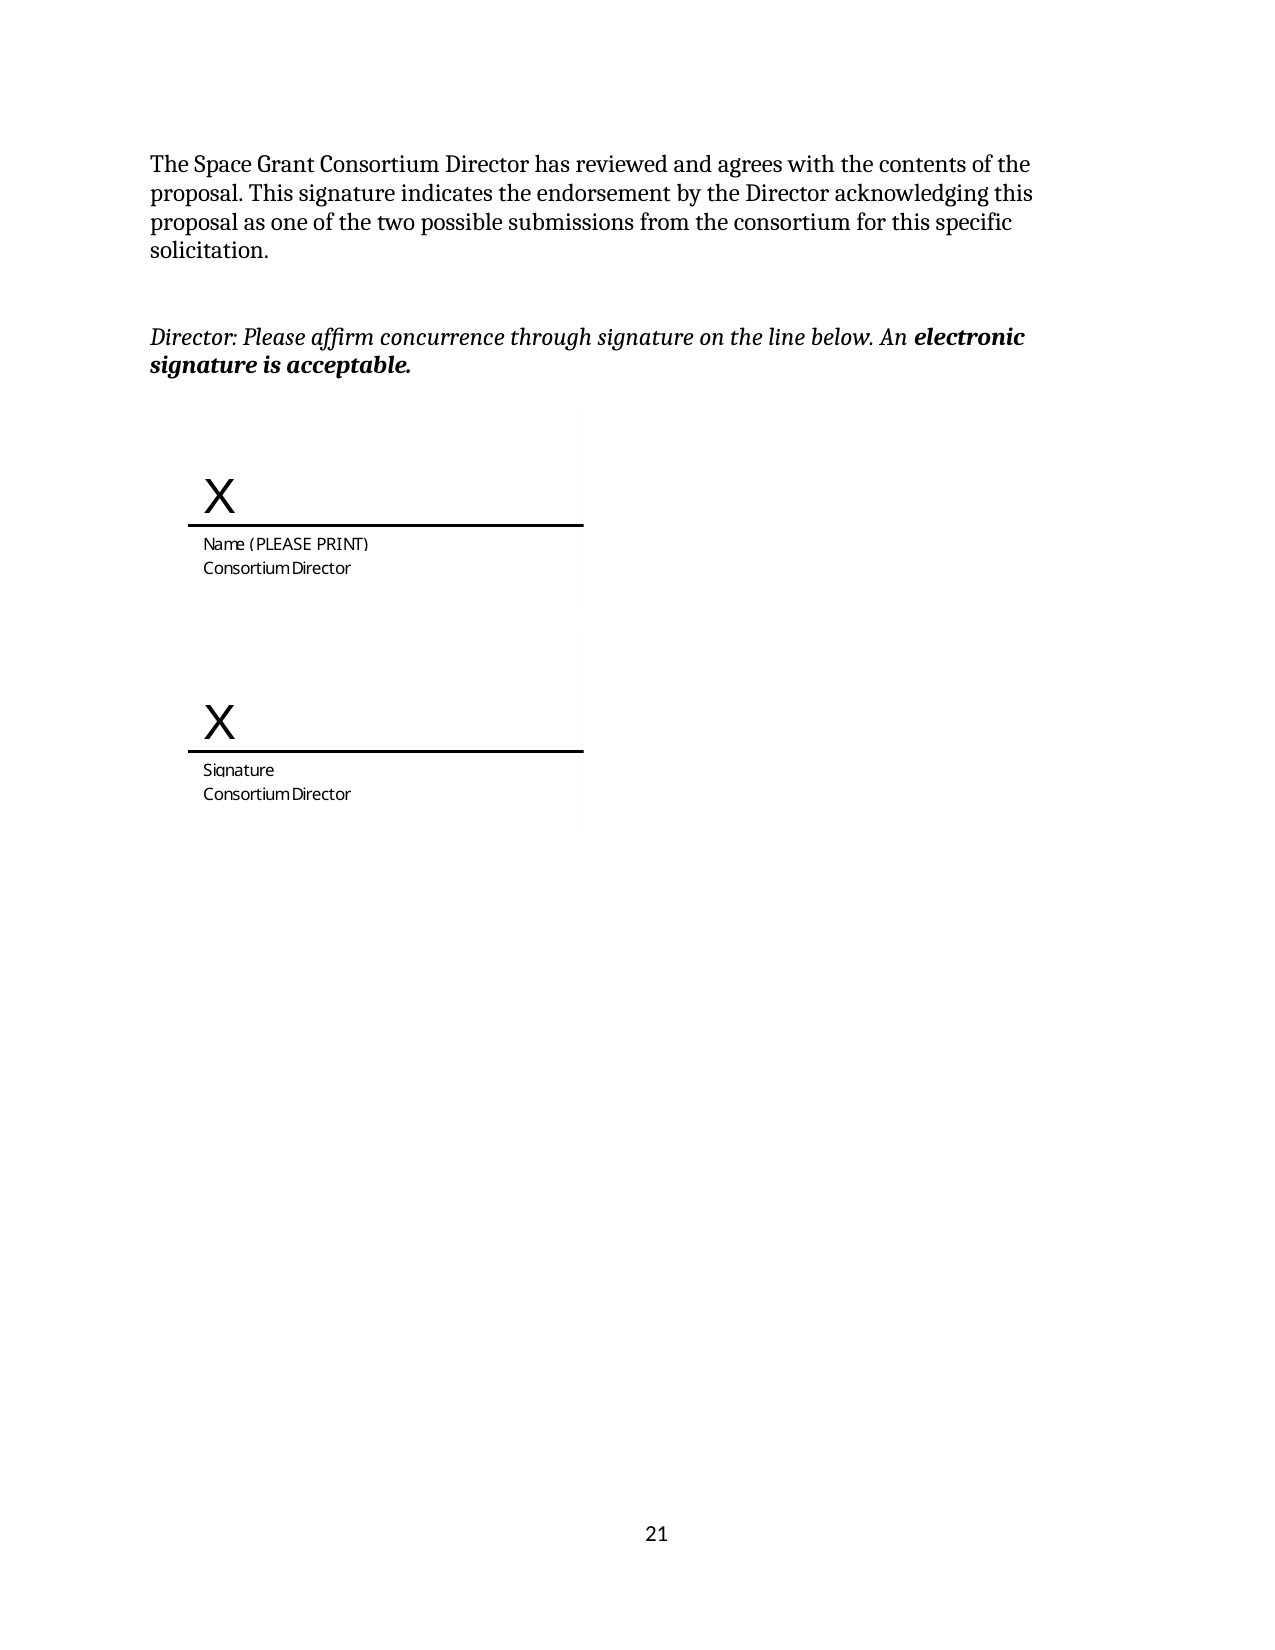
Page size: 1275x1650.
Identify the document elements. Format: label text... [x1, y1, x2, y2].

text The Space Grant Consortium Director has reviewed and agrees with the contents of the proposal. This signature indicates the endorsement by the Director acknowledging this proposal as one of the two possible submissions from the consortium for this specific solicitation. [150, 150, 1125, 265]
text Director: Please affirm concurrence through signature on the line below. An electronic signature is acceptable. [150, 322, 1125, 380]
